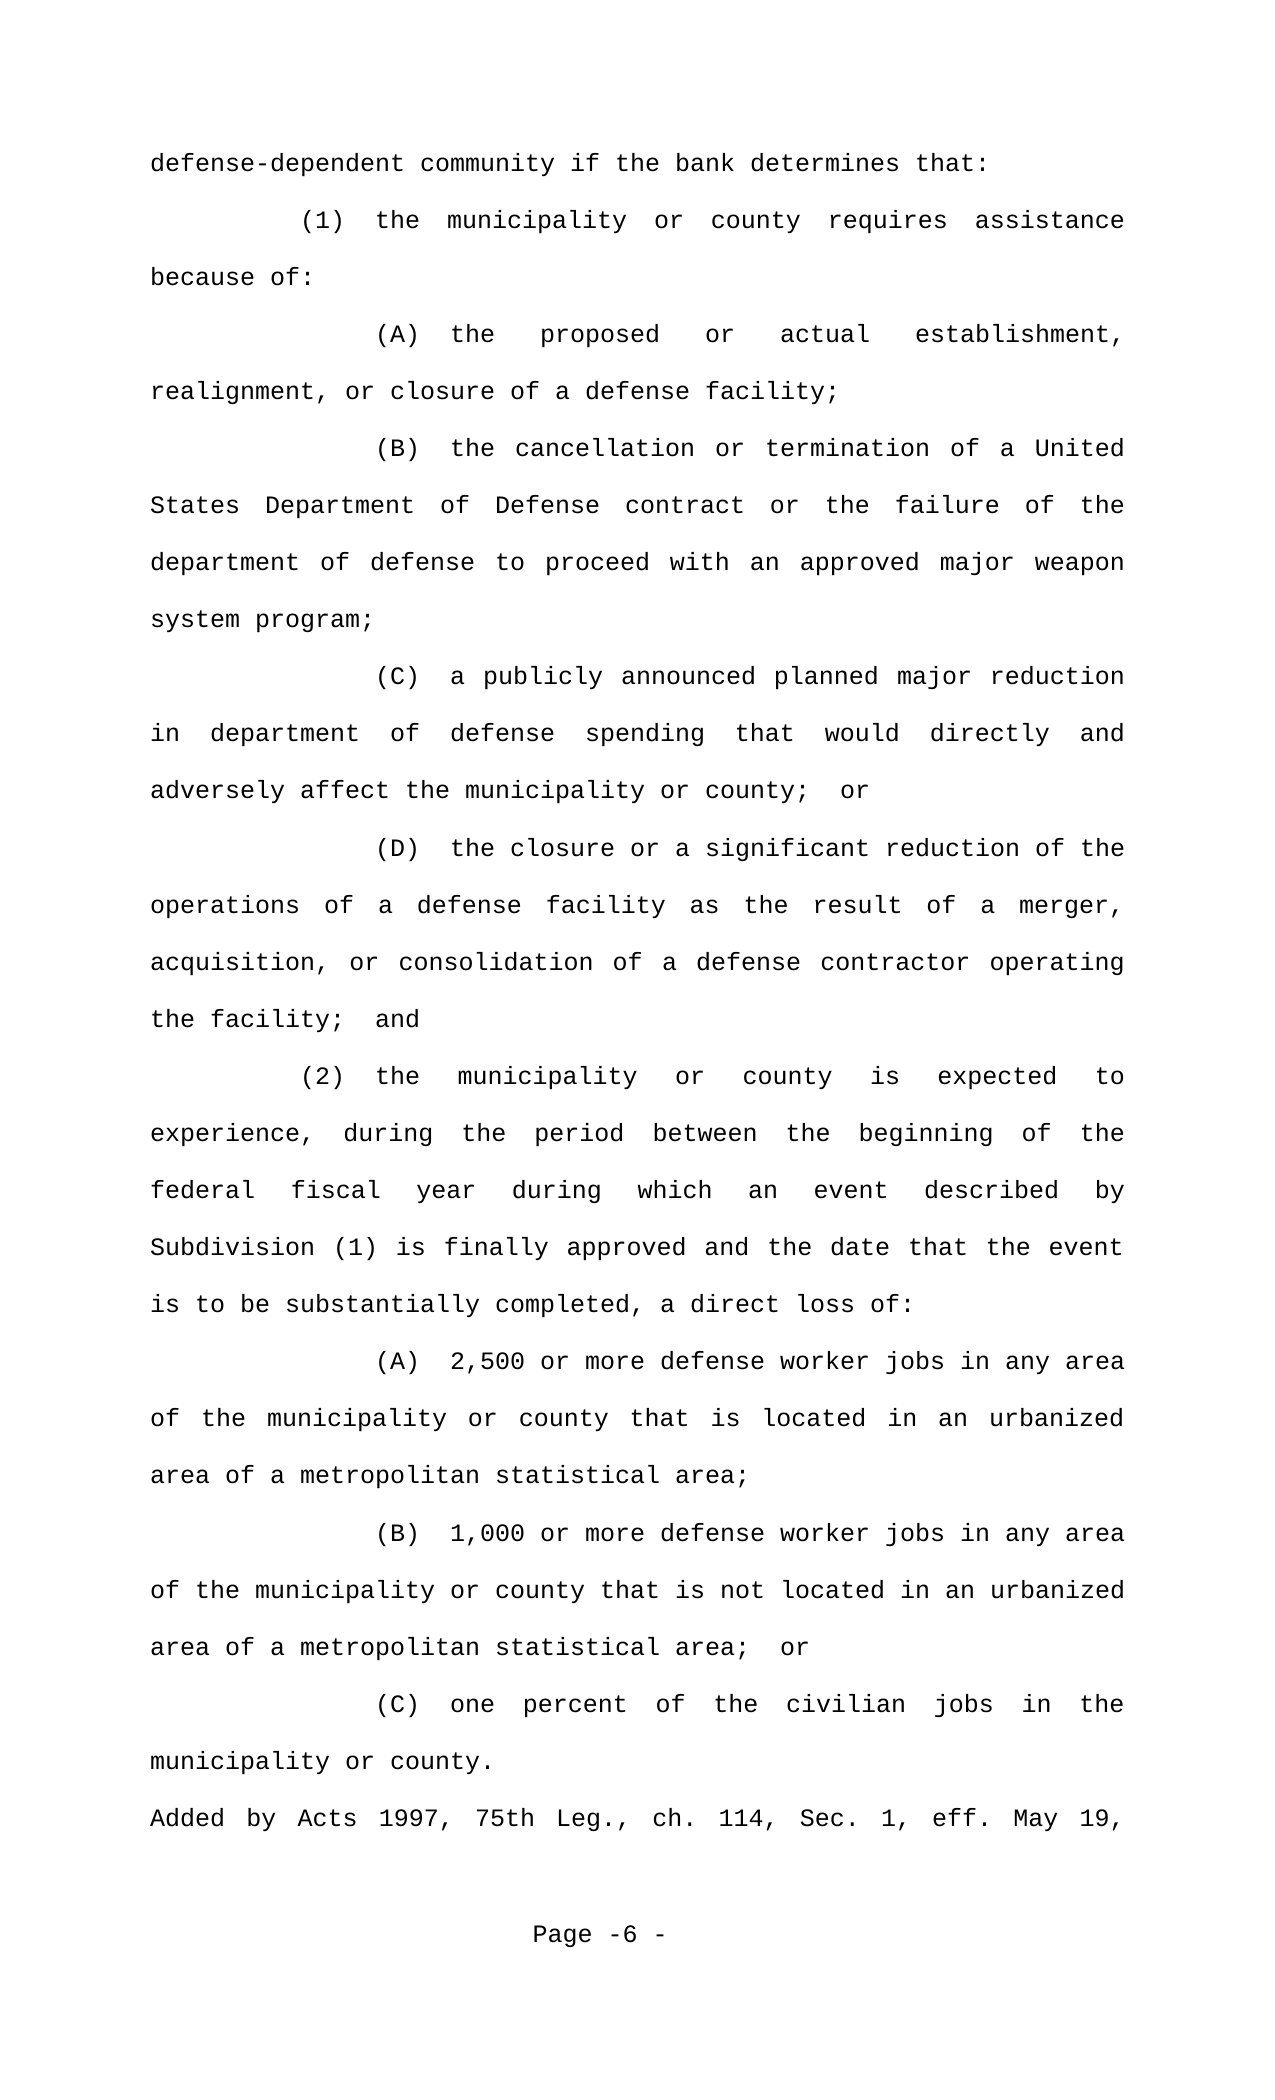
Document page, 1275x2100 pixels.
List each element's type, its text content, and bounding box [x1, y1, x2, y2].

text (B) the cancellation or termination of a United States Department of Defense contract or the failure of the department of defense to proceed with an approved major weapon system program; [150, 435, 1125, 635]
text (A) the proposed or actual establishment, realignment, or closure of a defense facility; [150, 321, 1125, 407]
text (2) the municipality or county is expected to experience, during the period between the beginning of the federal fiscal year during which an event described by Subdivision (1) is finally approved and the date that the event is to be substantially completed, a direct loss of: [150, 1063, 1125, 1320]
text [150, 1805, 1125, 1834]
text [150, 150, 1125, 178]
text (B) 1,000 or more defense worker jobs in any area of the municipality or county that is not located in an urbanized area of a metropolitan statistical area; or [150, 1520, 1125, 1663]
text (A) 2,500 or more defense worker jobs in any area of the municipality or county that is located in an urbanized area of a metropolitan statistical area; [150, 1349, 1125, 1491]
text (C) a publicly announced planned major reduction in department of defense spending that would directly and adversely affect the municipality or county; or [150, 664, 1125, 806]
text (C) one percent of the civilian jobs in the municipality or county. [150, 1691, 1125, 1777]
text (1) the municipality or county requires assistance because of: [150, 207, 1125, 293]
text (D) the closure or a significant reduction of the operations of a defense facility as the result of a merger, acquisition, or consolidation of a defense contractor operating the facility; and [150, 835, 1125, 1035]
